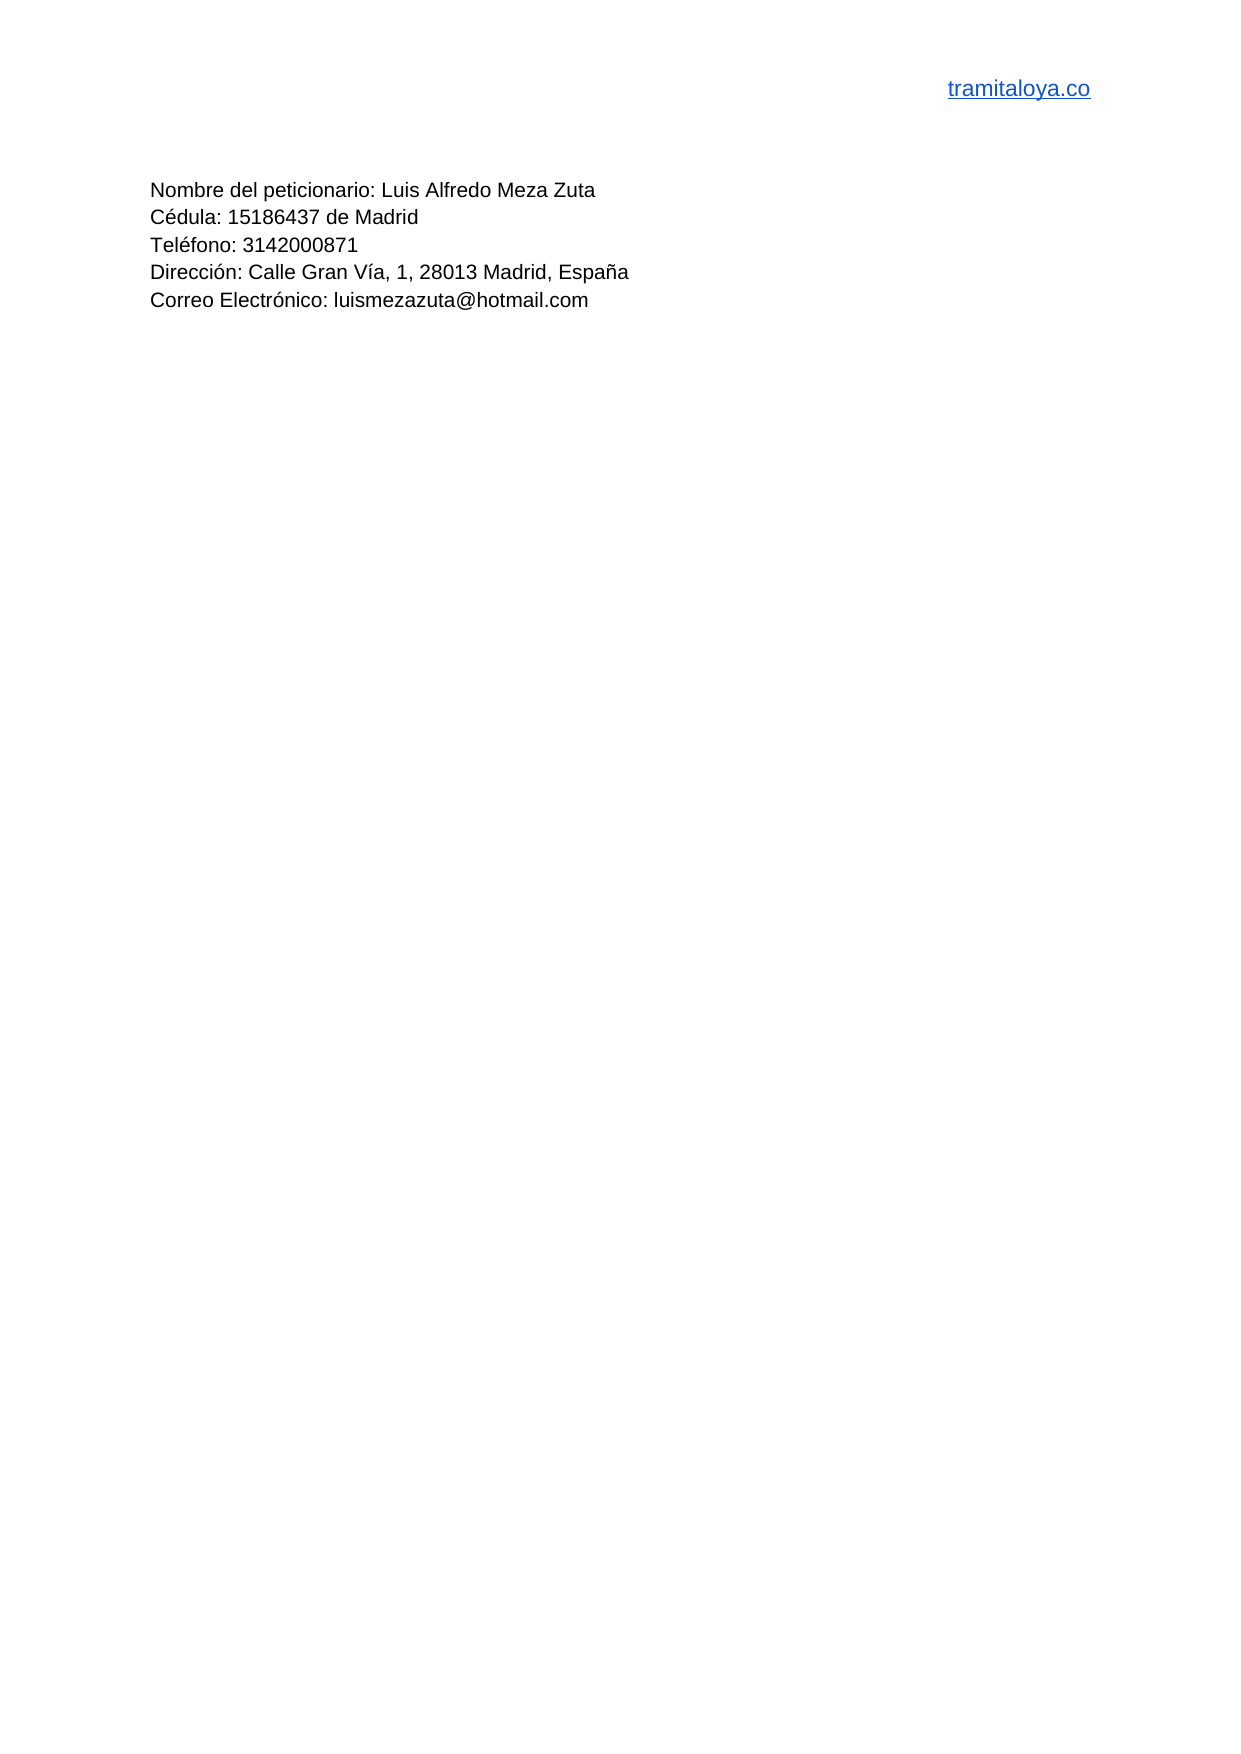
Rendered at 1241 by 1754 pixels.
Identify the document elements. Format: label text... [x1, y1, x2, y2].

text Teléfono: 3142000871 [150, 232, 1090, 256]
text Dirección: Calle Gran Vía, 1, 28013 Madrid, España [150, 260, 1090, 284]
text Correo Electrónico: luismezazuta@hotmail.com [150, 287, 1090, 311]
text Cédula: 15186437 de Madrid [150, 205, 1090, 229]
text Nombre del peticionario: Luis Alfredo Meza Zuta [150, 177, 1090, 201]
